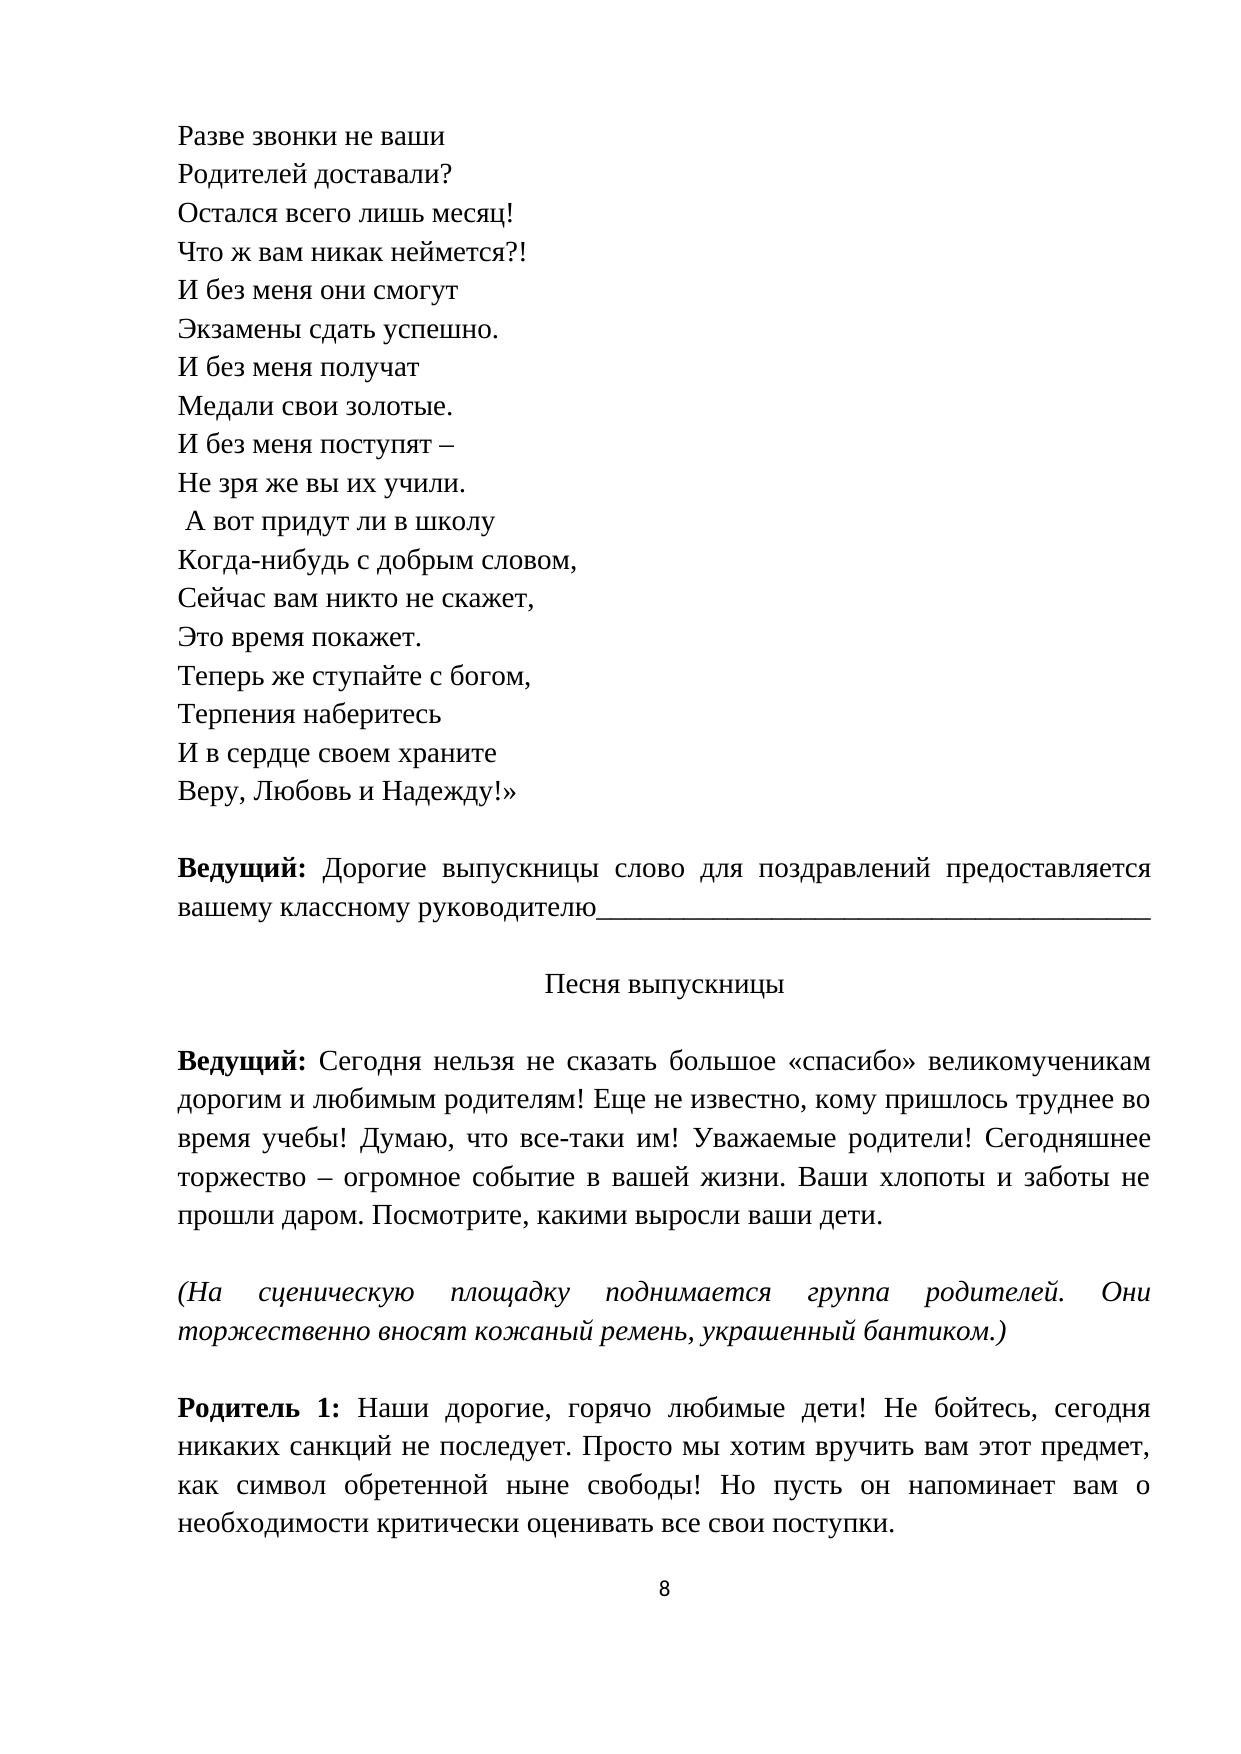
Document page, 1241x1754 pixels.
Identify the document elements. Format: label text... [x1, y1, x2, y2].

text Веру, Любовь и Надежду!» [177, 773, 1152, 807]
text И без меня они смогут [177, 272, 1152, 306]
text Экзамены сдать успешно. [177, 311, 1152, 344]
text Что ж вам никак неймется?! [177, 234, 1152, 267]
text Остался всего лишь месяц! [177, 195, 1152, 229]
text Ведущий: Сегодня нельзя не сказать большое «спасибо» великомученикам дорогим и любимым родителям! Еще не известно, кому пришлось труднее во время учебы! Думаю, что все-таки им! Уважаемые родители! Сегодняшнее торжество – огромное событие в вашей жизни. Ваши хлопоты и заботы не прошли даром. Посмотрите, какими выросли ваши дети. [177, 1043, 1152, 1231]
text И в сердце своем храните [177, 735, 1152, 768]
text Это время покажет. [177, 619, 1152, 653]
text Ведущий: Дорогие выпускницы слово для поздравлений предоставляется вашему классному руководителю______________________________________ [177, 850, 1152, 922]
text Разве звонки не ваши [177, 118, 1152, 152]
text Терпения наберитесь [177, 696, 1152, 730]
text Не зря же вы их учили. [177, 465, 1152, 498]
text Когда-нибудь с добрым словом, [177, 542, 1152, 576]
text Песня выпускницы [177, 966, 1152, 999]
text И без меня получат [177, 349, 1152, 383]
text (На сценическую площадку поднимается группа родителей. Они торжественно вносят кожаный ремень, украшенный бантиком.) [177, 1274, 1152, 1346]
text Родителей доставали? [177, 157, 1152, 190]
text Теперь же ступайте с богом, [177, 658, 1152, 691]
text А вот придут ли в школу [177, 503, 1152, 537]
text И без меня поступят – [177, 426, 1152, 460]
text Медали свои золотые. [177, 388, 1152, 421]
text Сейчас вам никто не скажет, [177, 581, 1152, 614]
text Родитель 1: Наши дорогие, горячо любимые дети! Не бойтесь, сегодня никаких санкций не последует. Просто мы хотим вручить вам этот предмет, как символ обретенной ныне свободы! Но пусть он напоминает вам о необходимости критически оценивать все свои поступки. [177, 1390, 1152, 1539]
